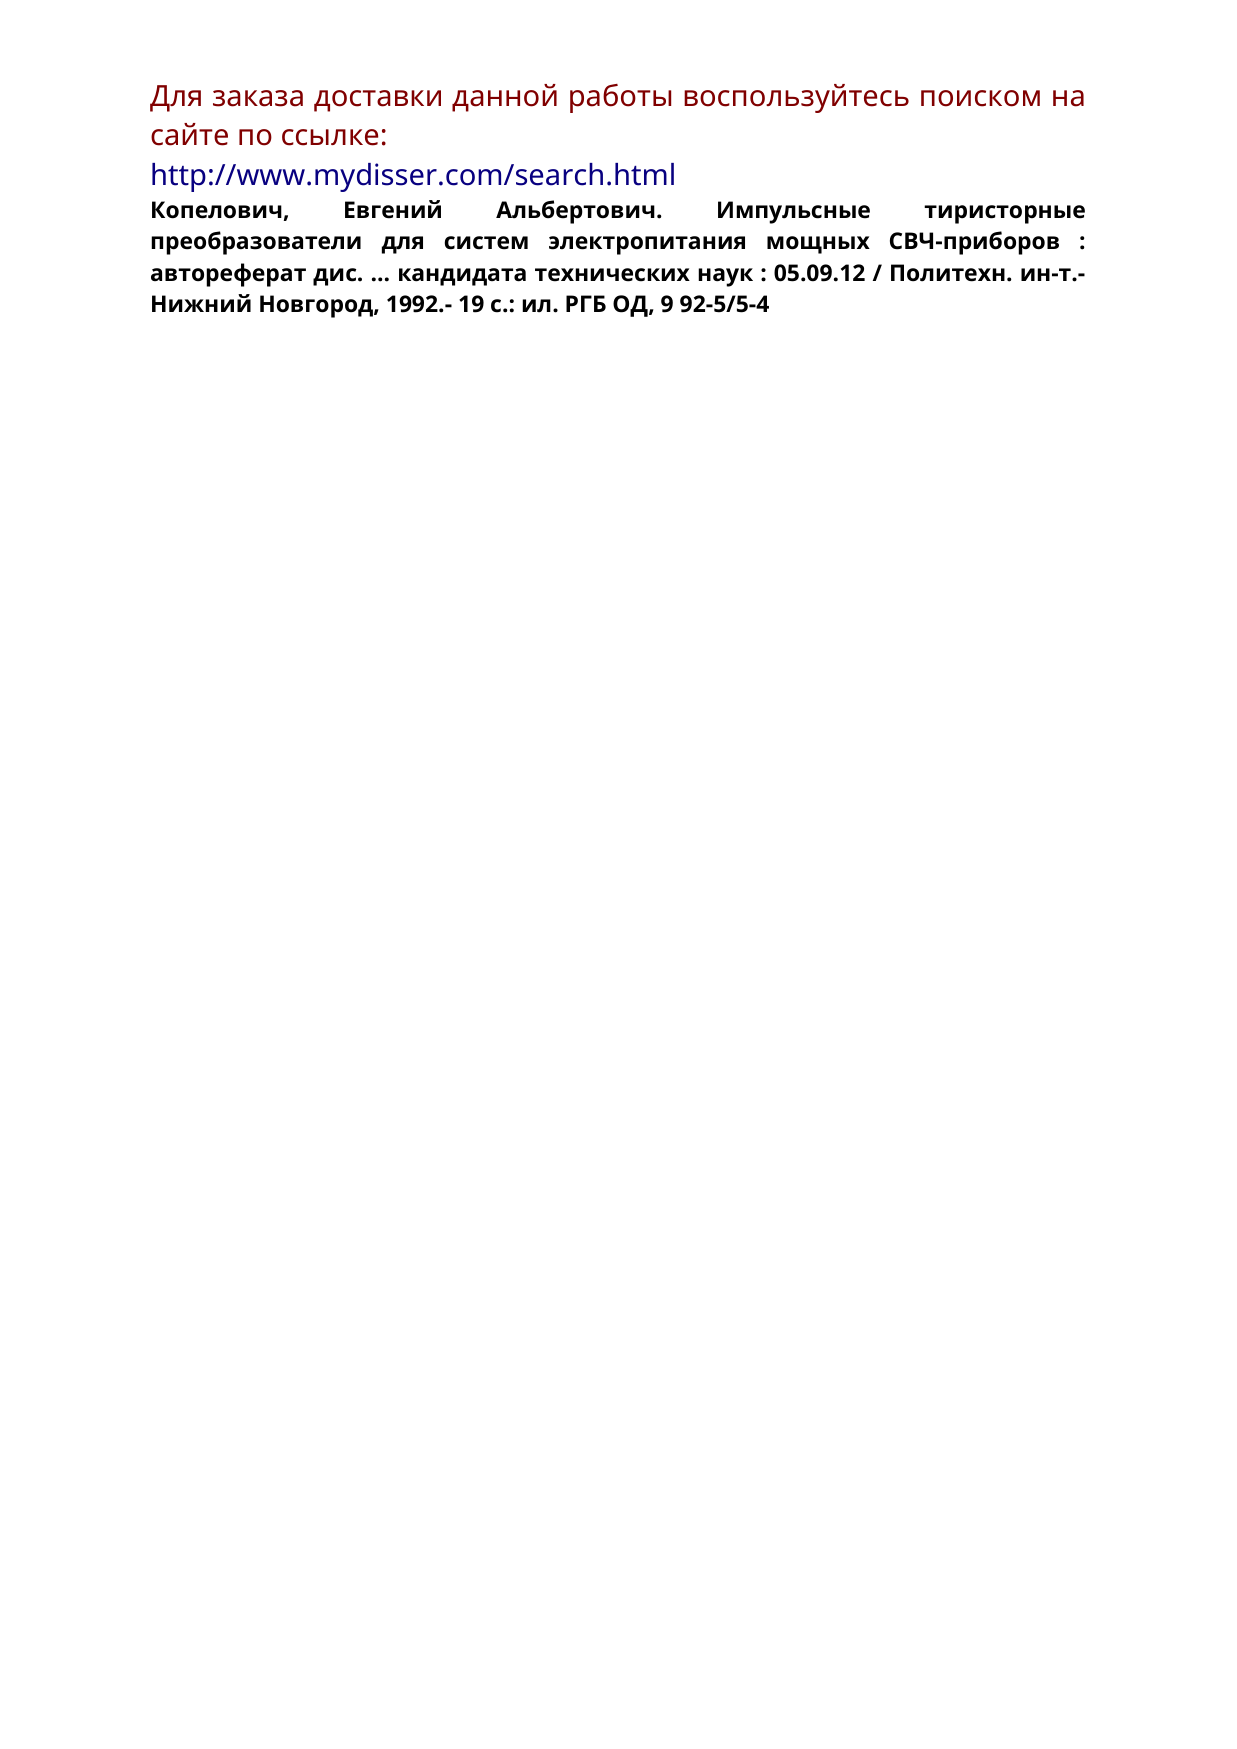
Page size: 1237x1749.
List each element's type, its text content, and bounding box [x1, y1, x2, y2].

text Копелович, Евгений Альбертович. Импульсные тиристорные преобразователи для систем электропитания мощных СВЧ-приборов : автореферат дис. ... кандидата технических наук : 05.09.12 / Политехн. ин-т.- Нижний Новгород, 1992.- 19 с.: ил. РГБ ОД, 9 92-5/5-4 [150, 194, 1086, 319]
